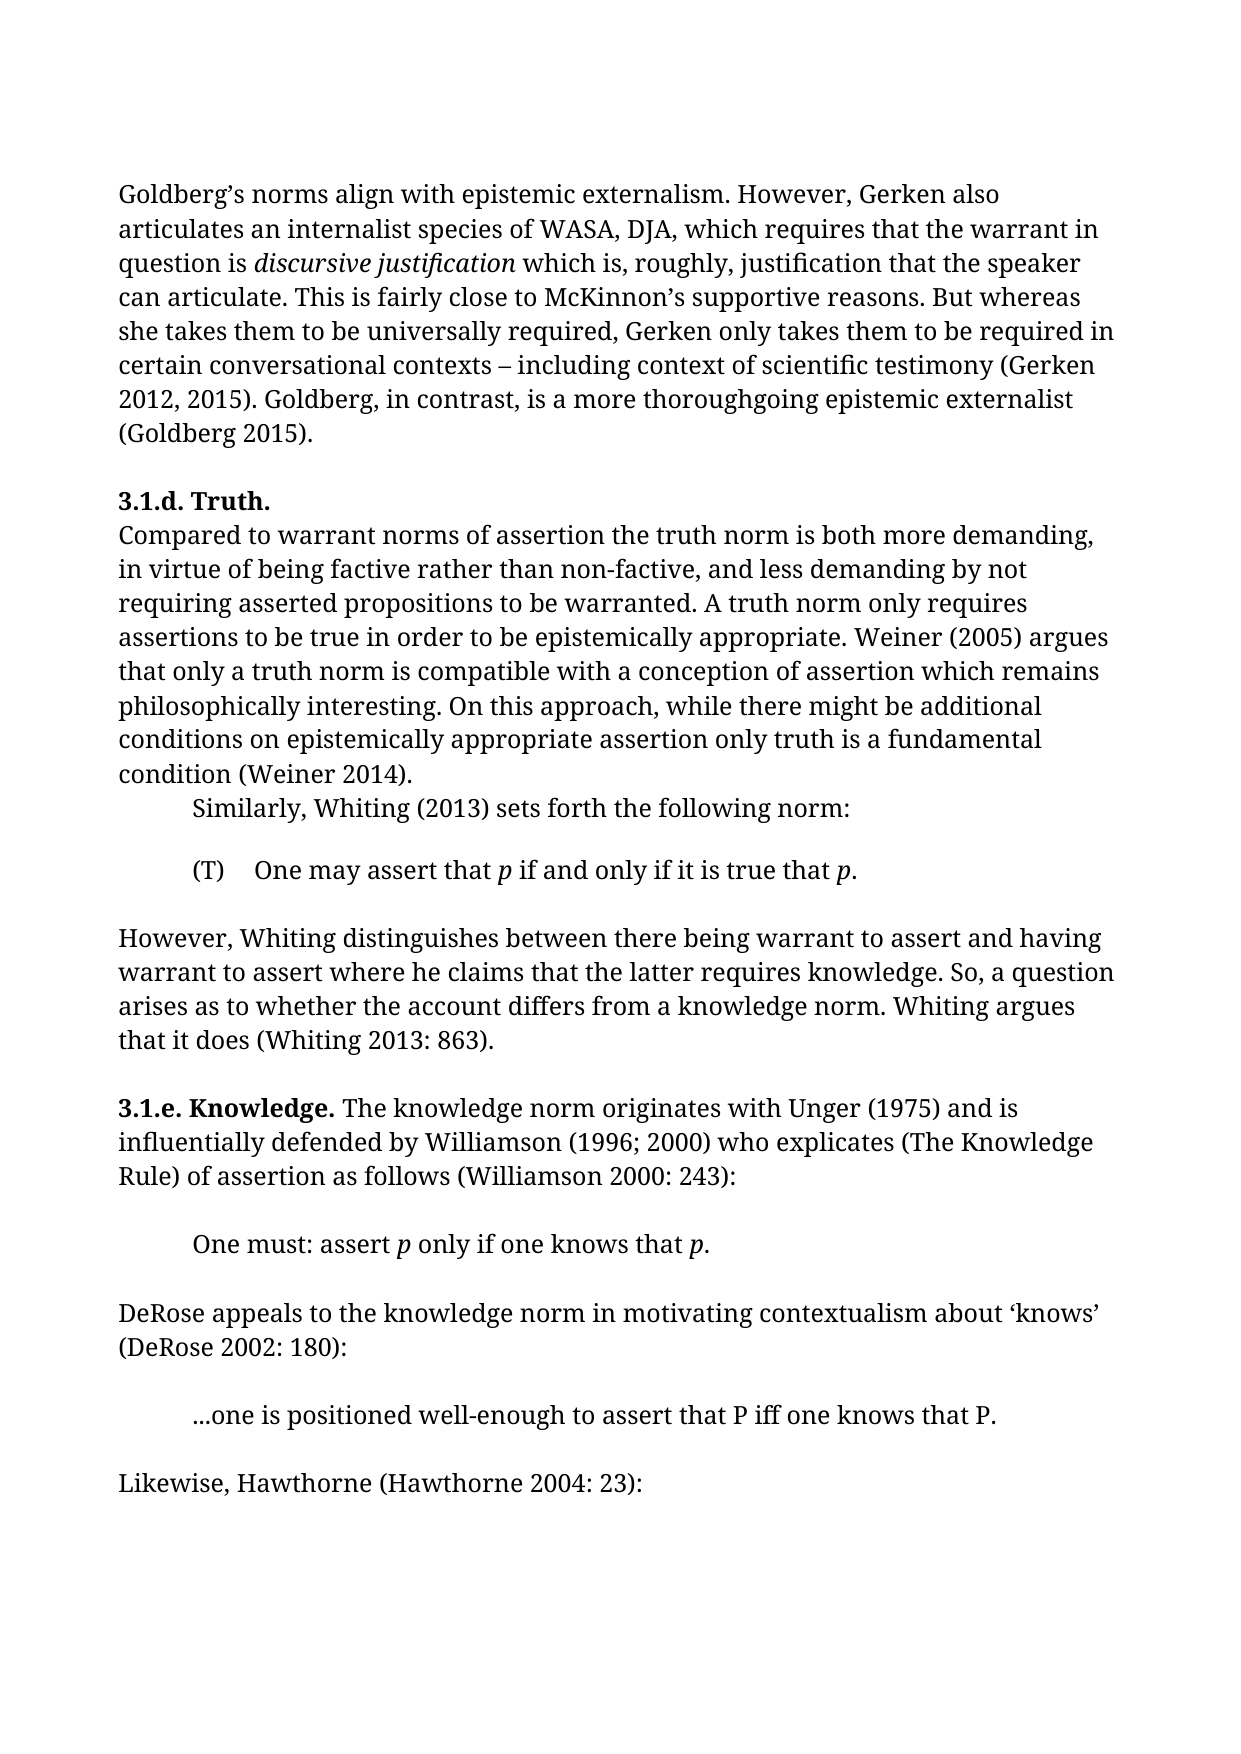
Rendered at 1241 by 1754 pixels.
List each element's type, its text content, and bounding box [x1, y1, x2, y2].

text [118, 177, 1122, 450]
text Similarly, Whiting (2013) sets forth the following norm: [118, 790, 1122, 824]
text DeRose appeals to the knowledge norm in motivating contextualism about ‘knows’ (DeRose 2002: 180): [118, 1295, 1122, 1363]
text Compared to warrant norms of assertion the truth norm is both more demanding, in virtue of being factive rather than non-factive, and less demanding by not requiring asserted propositions to be warranted. A truth norm only requires assertions to be true in order to be epistemically appropriate. Weiner (2005) argues that only a truth norm is compatible with a conception of assertion which remains philosophically interesting. On this approach, while there might be additional conditions on epistemically appropriate assertion only truth is a fundamental condition (Weiner 2014). [118, 518, 1122, 790]
text However, Whiting distinguishes between there being warrant to assert and having warrant to assert where he claims that the latter requires knowledge. So, a question arises as to whether the account differs from a knowledge norm. Whiting argues that it does (Whiting 2013: 863). [118, 921, 1122, 1057]
text (T) One may assert that p if and only if it is true that p. [118, 852, 1122, 886]
text 3.1.e. Knowledge. The knowledge norm originates with Unger (1975) and is influentially defended by Williamson (1996; 2000) who explicates (The Knowledge Rule) of assertion as follows (Williamson 2000: 243): [118, 1091, 1122, 1193]
text Likewise, Hawthorne (Hawthorne 2004: 23): [118, 1466, 1122, 1499]
text One must: assert p only if one knows that p. [118, 1227, 1122, 1261]
text 3.1.d. Truth. [118, 484, 1122, 518]
text ...one is positioned well-enough to assert that P iff one knows that P. [118, 1397, 1122, 1431]
